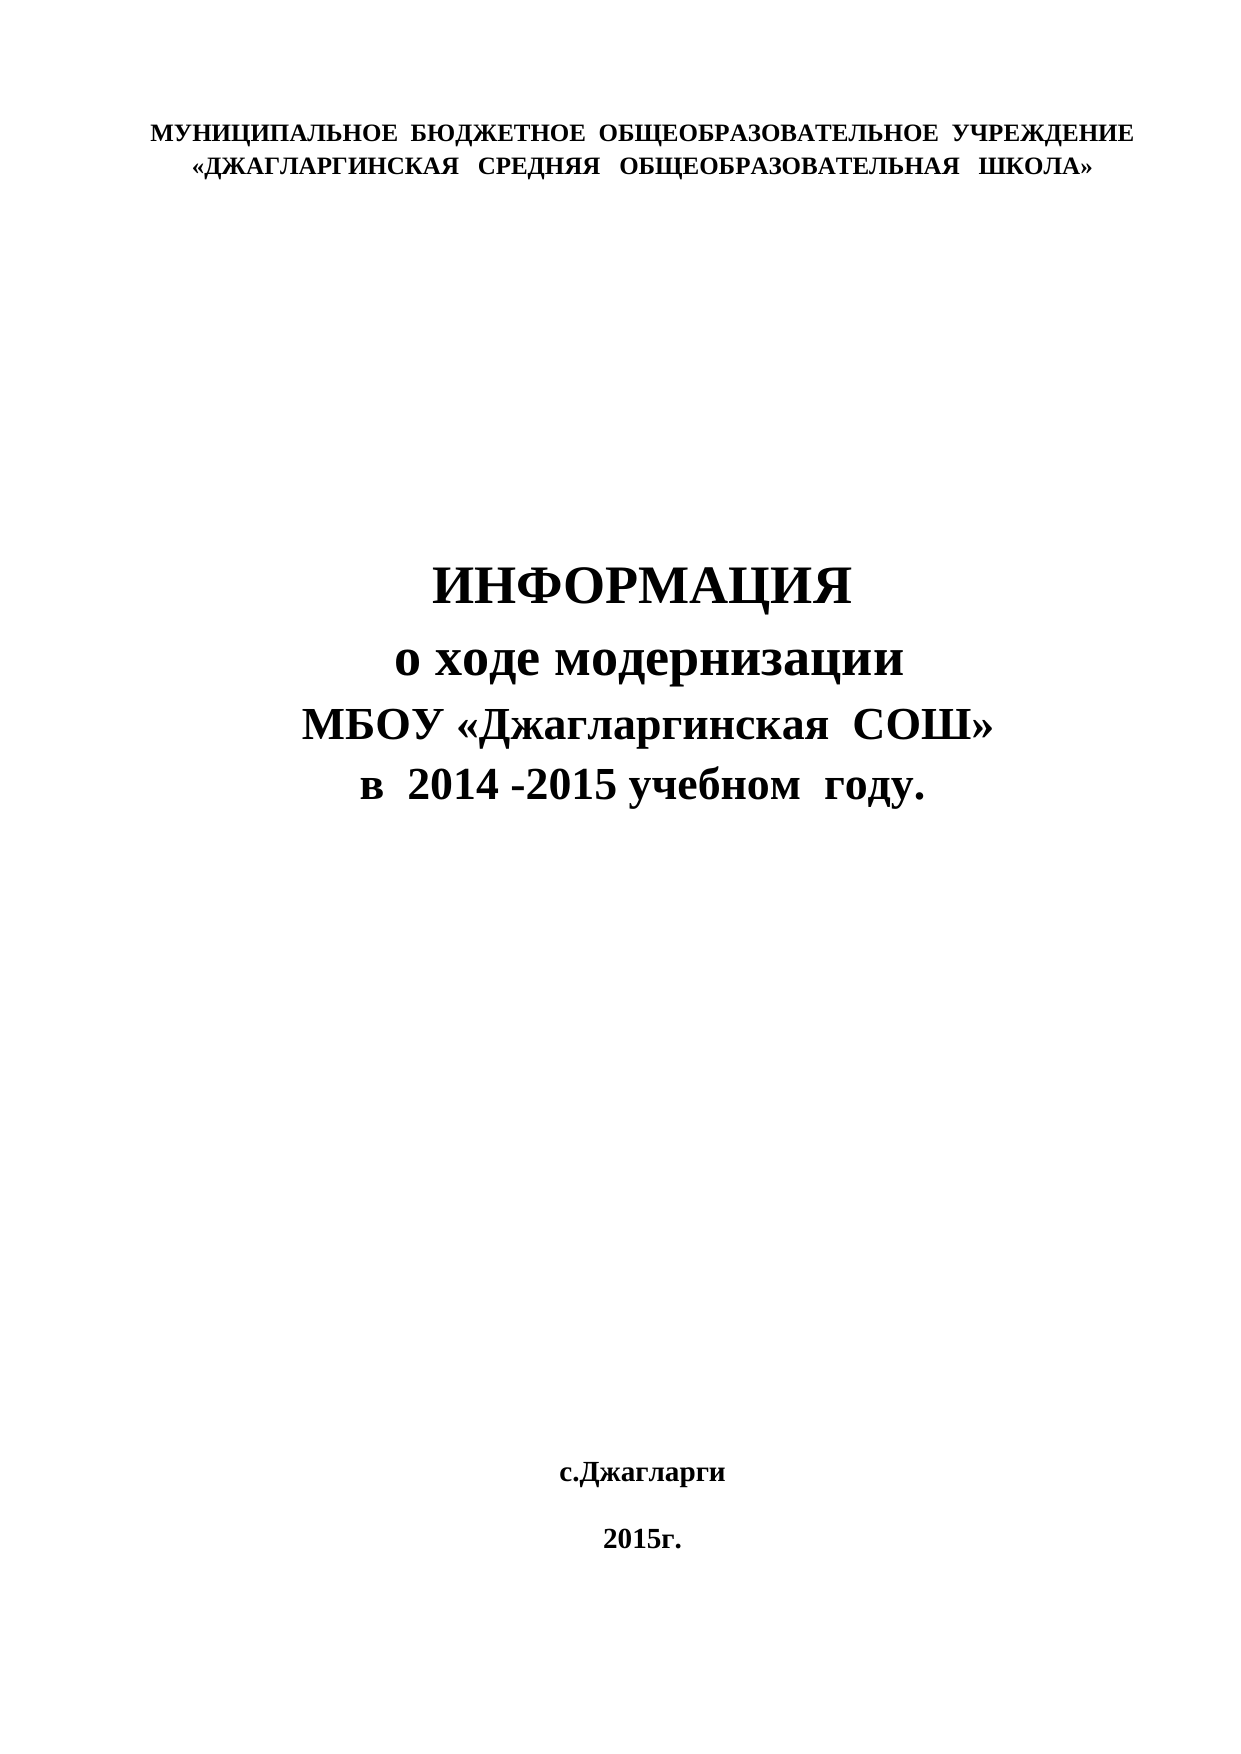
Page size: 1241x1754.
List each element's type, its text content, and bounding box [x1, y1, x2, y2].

text МУНИЦИПАЛЬНОЕ БЮДЖЕТНОЕ ОБЩЕОБРАЗОВАТЕЛЬНОЕ УЧРЕЖДЕНИЕ [118, 118, 1167, 147]
text с.Джагларги [118, 1454, 1167, 1488]
text ИНФОРМАЦИЯ [118, 553, 1167, 615]
text о ходе модернизации [118, 625, 1167, 687]
text 2015г. [118, 1522, 1167, 1555]
text «ДЖАГЛАРГИНСКАЯ СРЕДНЯЯ ОБЩЕОБРАЗОВАТЕЛЬНАЯ ШКОЛА» [118, 151, 1167, 180]
text в 2014 -2015 учебном году. [118, 757, 1167, 809]
text МБОУ «Джагларгинская СОШ» [118, 696, 1167, 749]
